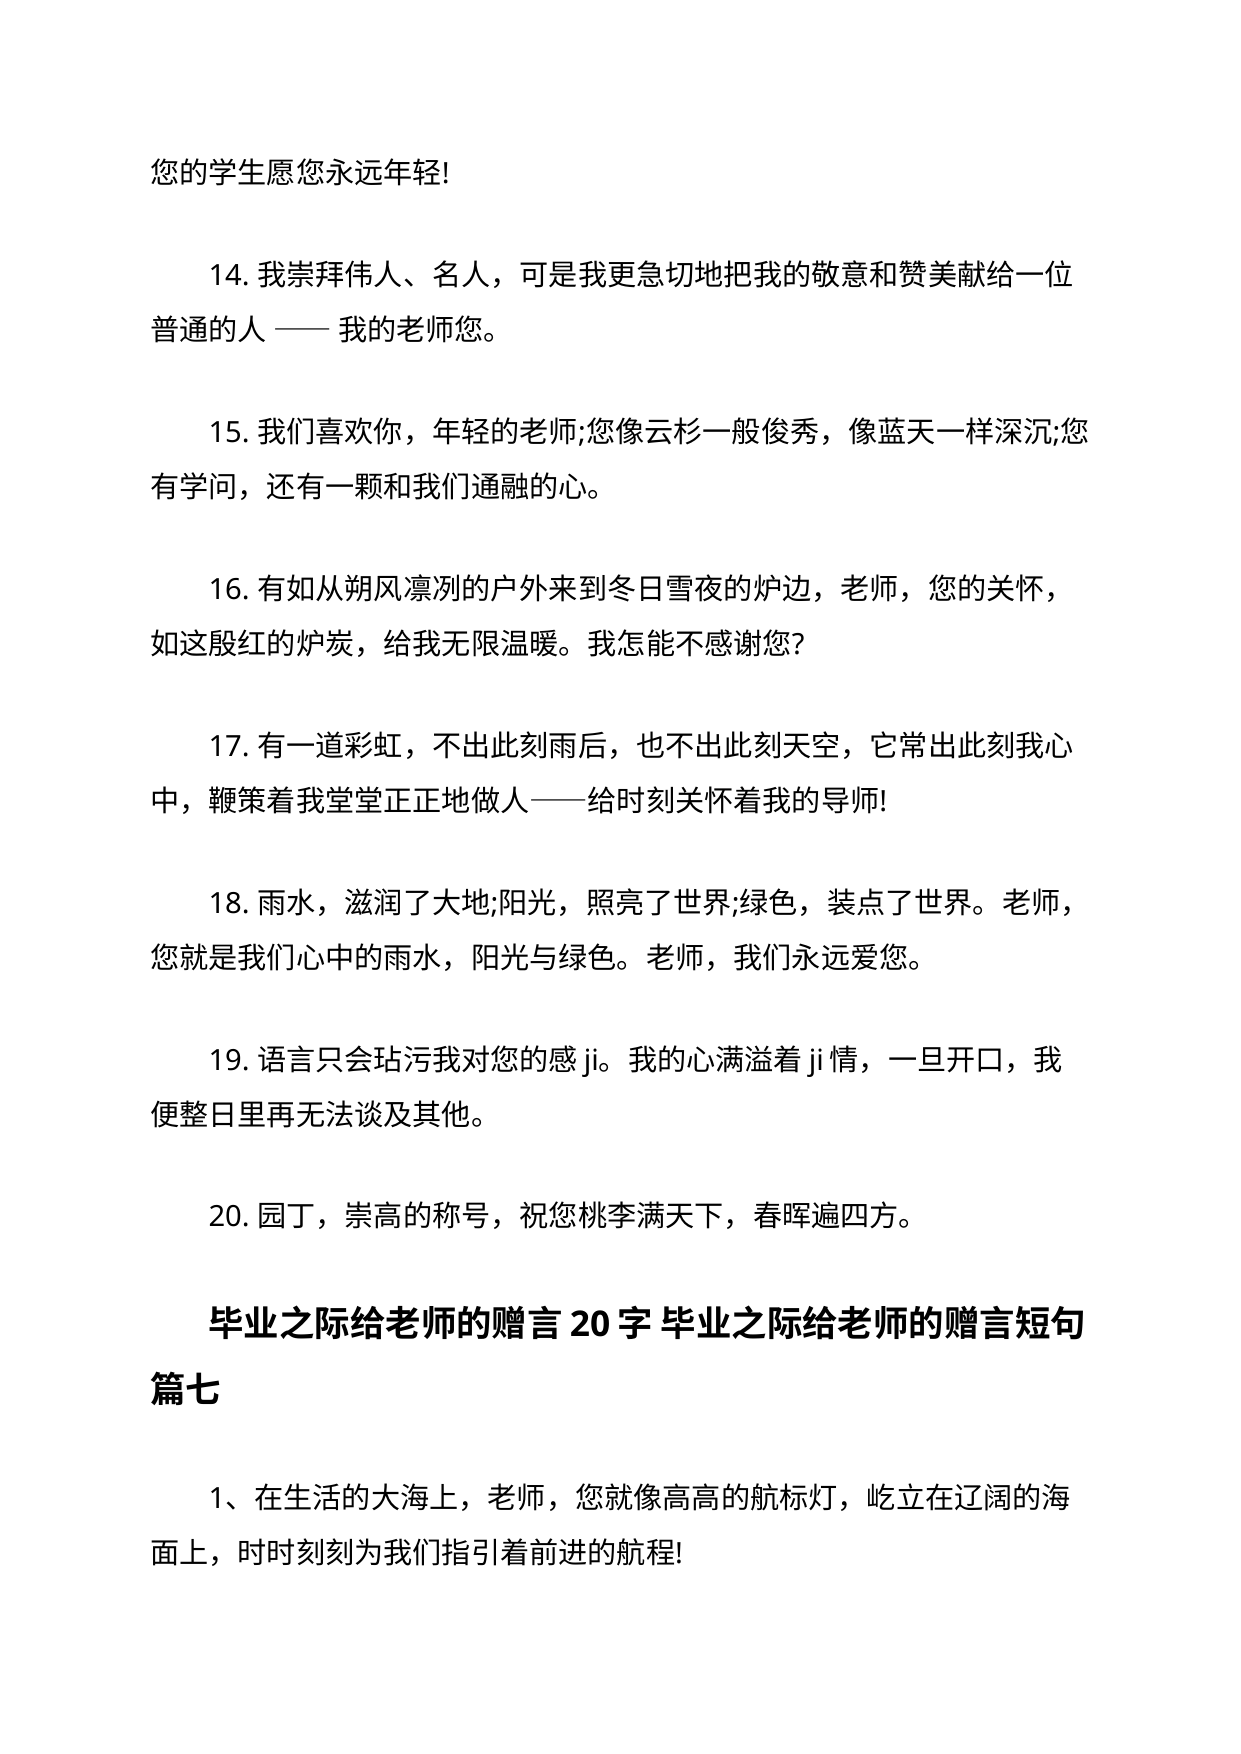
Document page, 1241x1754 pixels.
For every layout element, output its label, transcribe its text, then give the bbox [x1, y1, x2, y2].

text 14. 我崇拜伟人、名人，可是我更急切地把我的敬意和赞美献给一位普通的人 ―― 我的老师您。 [150, 252, 1090, 349]
text 15. 我们喜欢你，年轻的老师;您像云杉一般俊秀，像蓝天一样深沉;您有学问，还有一颗和我们通融的心。 [150, 409, 1090, 506]
text 17. 有一道彩虹，不出此刻雨后，也不出此刻天空，它常出此刻我心中，鞭策着我堂堂正正地做人――给时刻关怀着我的导师! [150, 722, 1090, 820]
text 18. 雨水，滋润了大地;阳光，照亮了世界;绿色，装点了世界。老师，您就是我们心中的雨水，阳光与绿色。老师，我们永远爱您。 [150, 879, 1090, 977]
text 1、在生活的大海上，老师，您就像高高的航标灯，屹立在辽阔的海面上，时时刻刻为我们指引着前进的航程! [150, 1475, 1090, 1572]
text 20. 园丁，崇高的称号，祝您桃李满天下，春晖遍四方。 [150, 1193, 1090, 1235]
text 毕业之际给老师的赠言20字 毕业之际给老师的赠言短句篇七 [150, 1295, 1090, 1413]
text 16. 有如从朔风凛冽的户外来到冬日雪夜的炉边，老师，您的关怀，如这殷红的炉炭，给我无限温暖。我怎能不感谢您? [150, 566, 1090, 663]
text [150, 150, 1090, 192]
text 19. 语言只会玷污我对您的感ji。我的心满溢着ji情，一旦开口，我便整日里再无法谈及其他。 [150, 1036, 1090, 1133]
